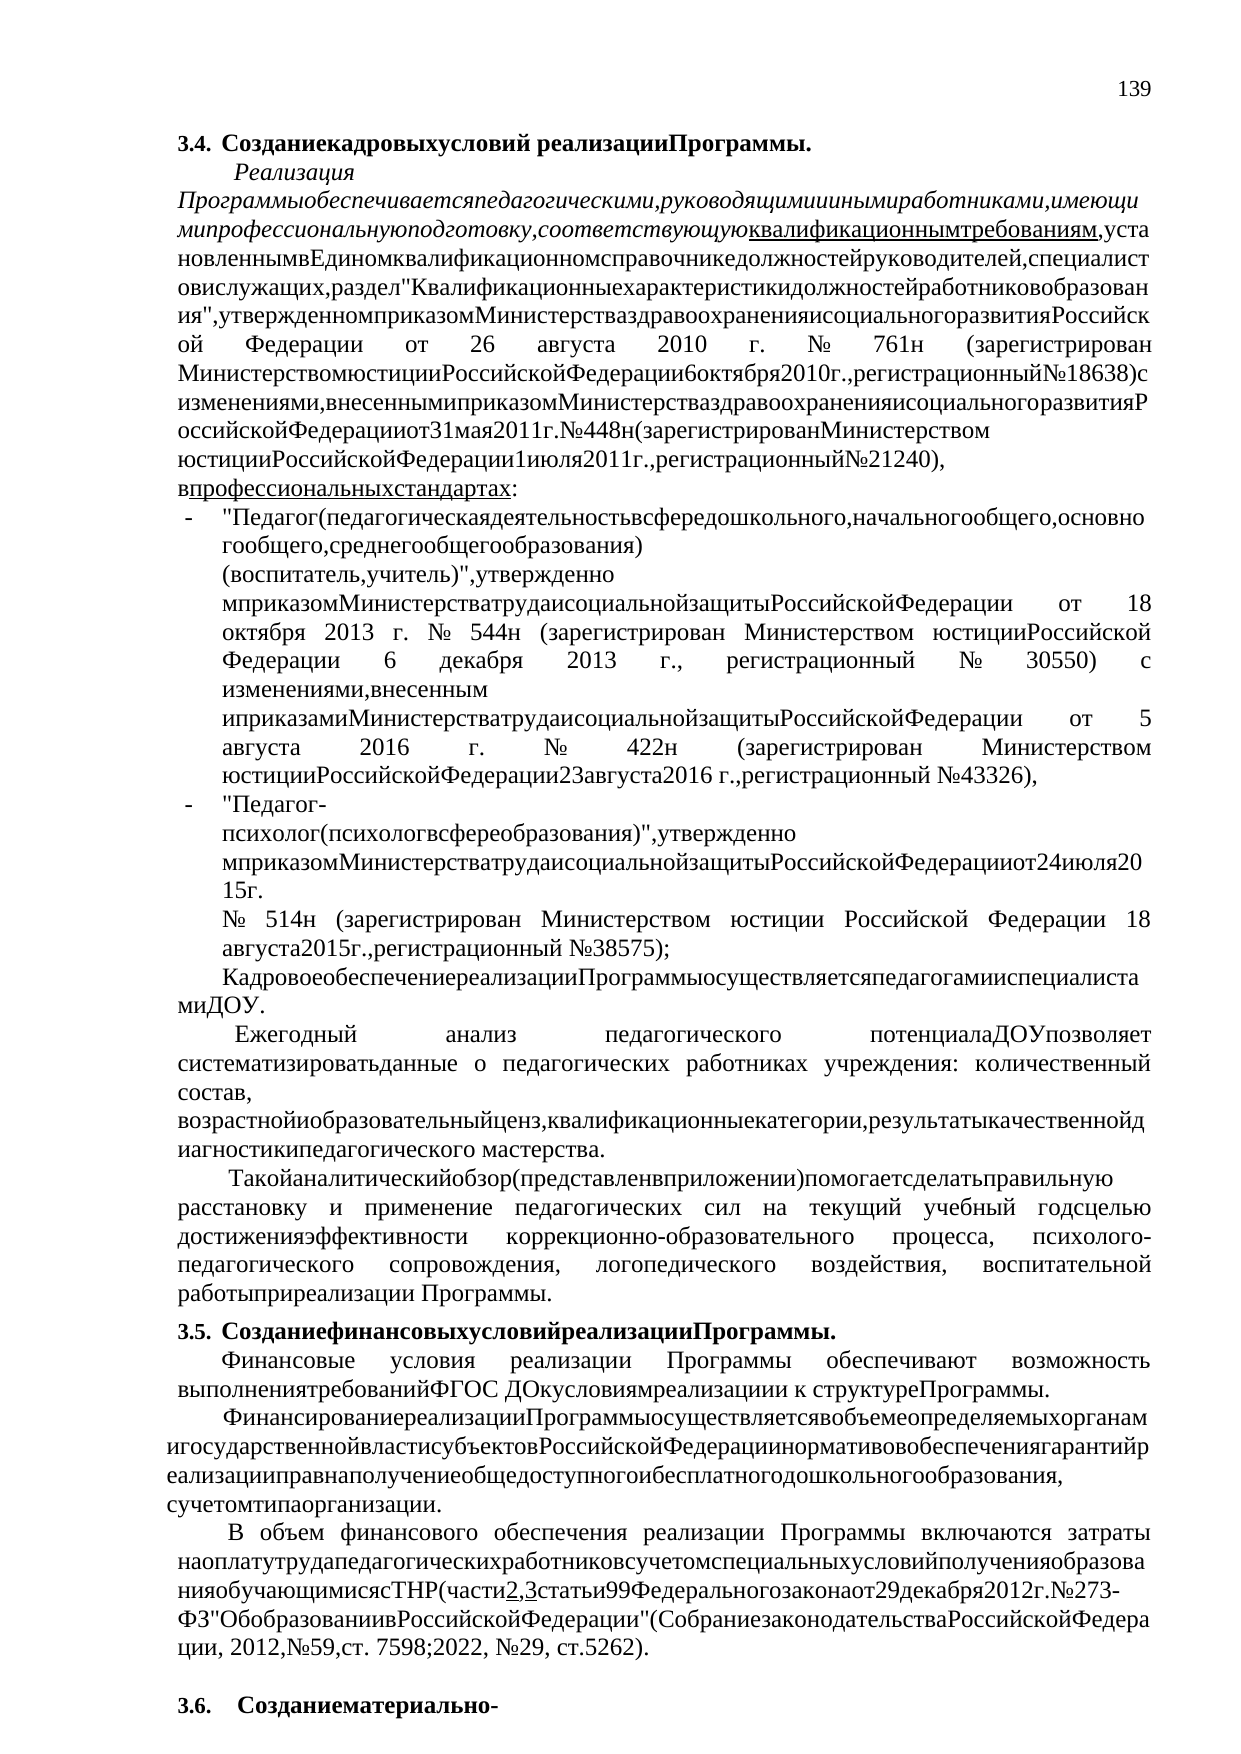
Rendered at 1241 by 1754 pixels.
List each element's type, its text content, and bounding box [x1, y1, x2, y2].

list Созданиекадровыхусловий реализацииПрограммы. [177, 128, 1223, 157]
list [177, 1690, 1152, 1719]
list "Педагог-психолог(психологвсфереобразования)",утвержденномприказомМинистерстватрудаисоциальнойзащитыРоссийскойФедерацииот24июля2015г. [184, 789, 1152, 904]
text В объем финансового обеспечения реализации Программы включаются затраты наоплатутрудапедагогическихработниковсучетомспециальныхусловийполученияобразованияобучающимисясТНР(части2,3статьи99Федеральногозаконаот29декабря2012г.№273-ФЗ"ОбобразованиивРоссийскойФедерации"(СобраниезаконодательстваРоссийскойФедерации, 2012,№59,ст. 7598;2022, №29, ст.5262). [177, 1517, 1152, 1661]
text КадровоеобеспечениереализацииПрограммыосуществляетсяпедагогамииспециалистамиДОУ. [177, 962, 1151, 1019]
list "Педагог(педагогическаядеятельностьвсфередошкольного,начальногообщего,основногообщего,среднегообщегообразования)(воспитатель,учитель)",утвержденномприказомМинистерстватрудаисоциальнойзащитыРоссийскойФедерации от 18 октября 2013 г. № 544н (зарегистрирован Министерством юстицииРоссийской Федерации 6 декабря 2013 г., регистрационный № 30550) с изменениями,внесеннымиприказамиМинистерстватрудаисоциальнойзащитыРоссийскойФедерации от 5 августа 2016 г. № 422н (зарегистрирован Министерством юстицииРоссийскойФедерации23августа2016 г.,регистрационный №43326), [184, 502, 1152, 789]
text Ежегодный анализ педагогического потенциалаДОУпозволяет систематизироватьданные о педагогических работниках учреждения: количественный состав, возрастнойиобразовательныйценз,квалификационныекатегории,результатыкачественнойдиагностикипедагогического мастерства. [177, 1019, 1152, 1163]
text Реализация Программыобеспечиваетсяпедагогическими,руководящимииинымиработниками,имеющимипрофессиональнуюподготовку,соответствующуюквалификационнымтребованиям,установленнымвЕдиномквалификационномсправочникедолжностейруководителей,специалистовислужащих,раздел"Квалификационныехарактеристикидолжностейработниковобразования",утвержденномприказомМинистерстваздравоохраненияисоциальногоразвитияРоссийской Федерации от 26 августа 2010 г. № 761н (зарегистрирован МинистерствомюстицииРоссийскойФедерации6октября2010г.,регистрационный№18638)сизменениями,внесеннымиприказомМинистерстваздравоохраненияисоциальногоразвитияРоссийскойФедерацииот31мая2011г.№448н(зарегистрированМинистерством юстицииРоссийскойФедерации1июля2011г.,регистрационный№21240),впрофессиональныхстандартах: [177, 157, 1152, 502]
text № 514н (зарегистрирован Министерством юстиции Российской Федерации 18 августа2015г.,регистрационный №38575); [222, 904, 1151, 962]
list СозданиефинансовыхусловийреализацииПрограммы. [177, 1316, 1223, 1345]
text ФинансированиереализацииПрограммыосуществляетсявобъемеопределяемыхорганамигосударственнойвластисубъектовРоссийскойФедерациинормативовобеспечениягарантийреализацииправнаполучениеобщедоступногоибесплатногодошкольногообразования, сучетомтипаорганизации. [166, 1402, 1152, 1517]
text Финансовые условия реализации Программы обеспечивают возможность выполнениятребованийФГОС ДОкусловиямреализациии к структуреПрограммы. [177, 1345, 1151, 1402]
text Такойаналитическийобзор(представленвприложении)помогаетсделатьправильную расстановку и применение педагогических сил на текущий учебный годсцелью достиженияэффективности коррекционно-образовательного процесса, психолого-педагогического сопровождения, логопедического воздействия, воспитательной работыприреализации Программы. [177, 1163, 1152, 1307]
